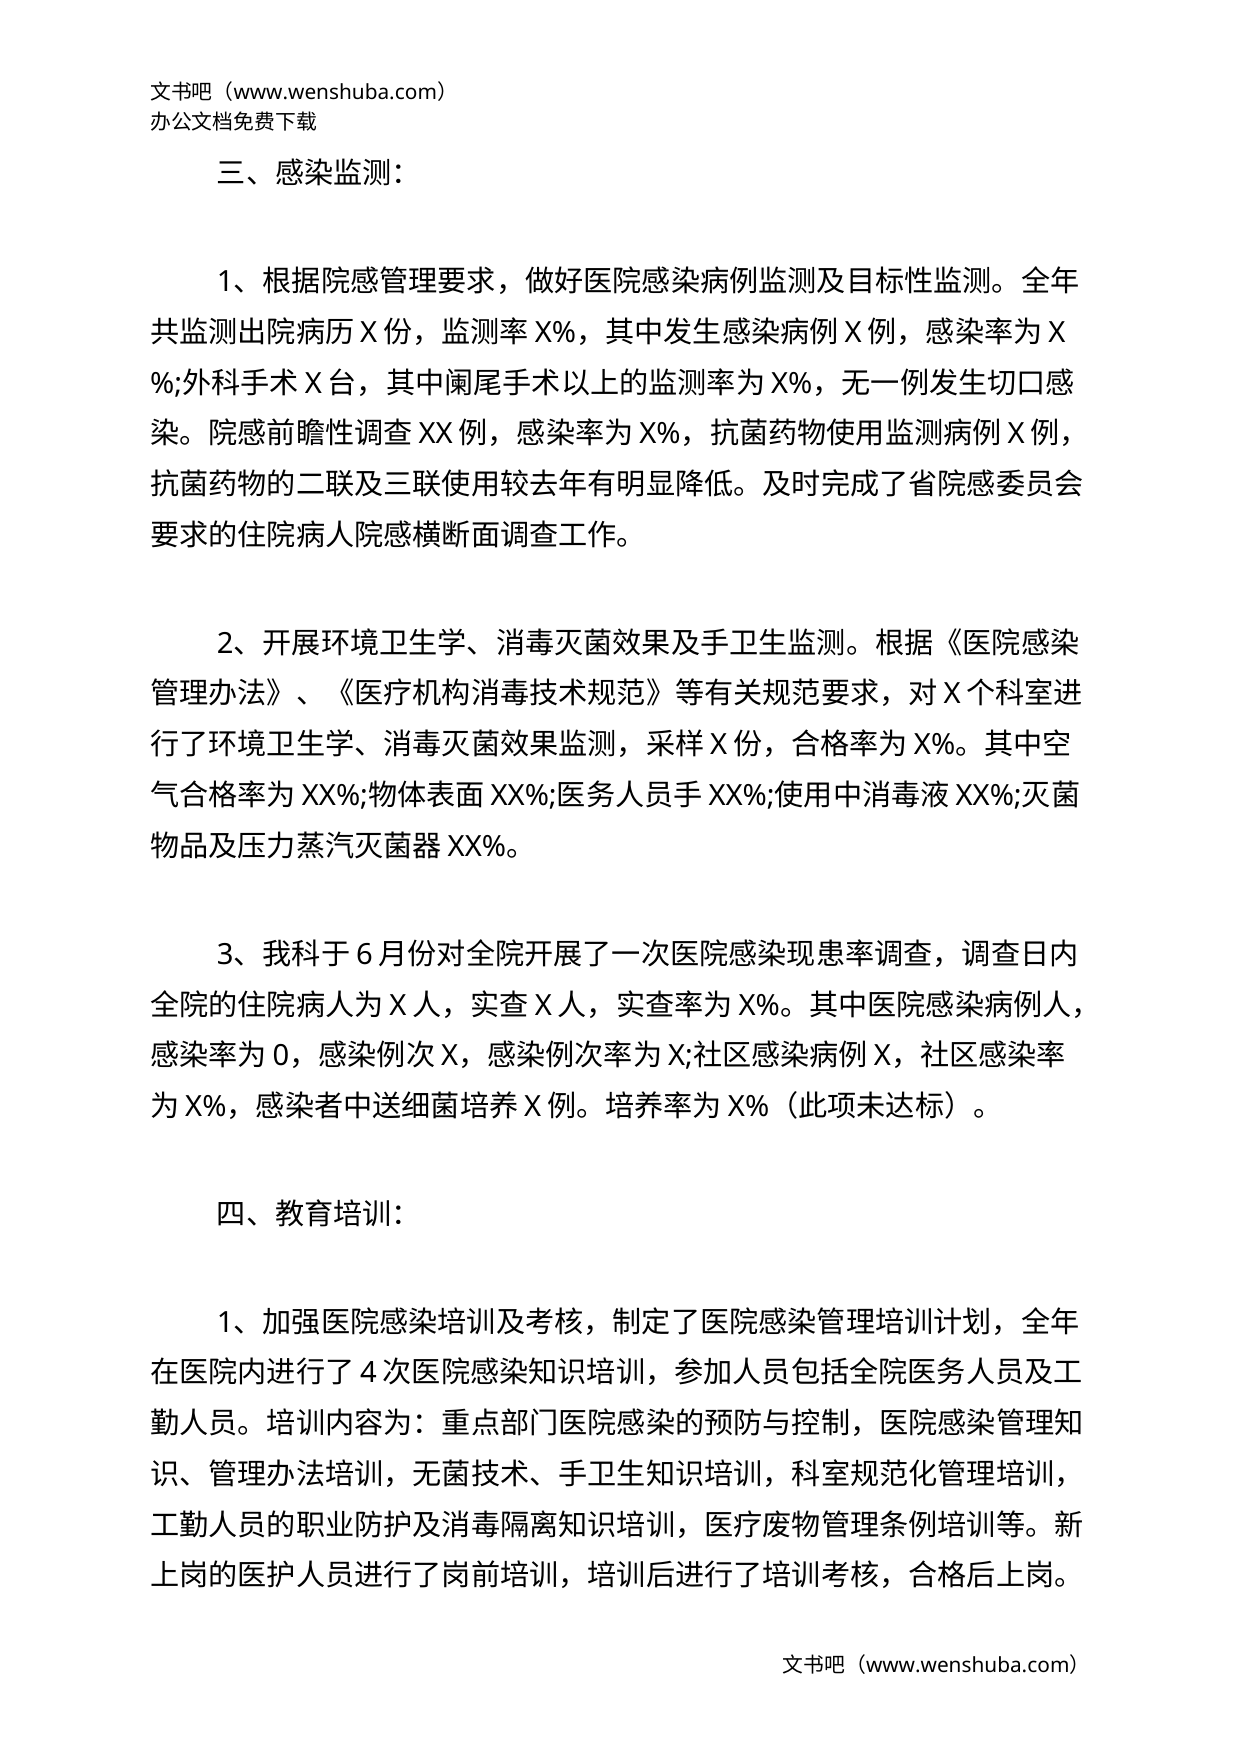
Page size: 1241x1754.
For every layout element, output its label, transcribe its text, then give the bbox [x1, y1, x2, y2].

text 1、根据院感管理要求，做好医院感染病例监测及目标性监测。全年共监测出院病历X份，监测率X%，其中发生感染病例X例，感染率为X%;外科手术X台，其中阑尾手术以上的监测率为X%，无一例发生切口感染。院感前瞻性调查XX例，感染率为X%，抗菌药物使用监测病例X例，抗菌药物的二联及三联使用较去年有明显降低。及时完成了省院感委员会要求的住院病人院感横断面调查工作。 [150, 258, 1090, 554]
text 四、教育培训： [150, 1191, 1090, 1233]
text 三、感染监测： [150, 150, 1090, 192]
text 1、加强医院感染培训及考核，制定了医院感染管理培训计划，全年在医院内进行了4次医院感染知识培训，参加人员包括全院医务人员及工勤人员。培训内容为：重点部门医院感染的预防与控制，医院感染管理知识、管理办法培训，无菌技术、手卫生知识培训，科室规范化管理培训，工勤人员的职业防护及消毒隔离知识培训，医疗废物管理条例培训等。新上岗的医护人员进行了岗前培训，培训后进行了培训考核，合格后上岗。 [150, 1298, 1090, 1594]
text 2、开展环境卫生学、消毒灭菌效果及手卫生监测。根据《医院感染管理办法》、《医疗机构消毒技术规范》等有关规范要求，对X个科室进行了环境卫生学、消毒灭菌效果监测，采样X份，合格率为X%。其中空气合格率为XX%;物体表面XX%;医务人员手XX%;使用中消毒液XX%;灭菌物品及压力蒸汽灭菌器XX%。 [150, 619, 1090, 865]
text 3、我科于6月份对全院开展了一次医院感染现患率调查，调查日内全院的住院病人为X人，实查X人，实查率为X%。其中医院感染病例人，感染率为0，感染例次X，感染例次率为X;社区感染病例X，社区感染率为X%，感染者中送细菌培养X例。培养率为X%（此项未达标）。 [150, 930, 1090, 1125]
